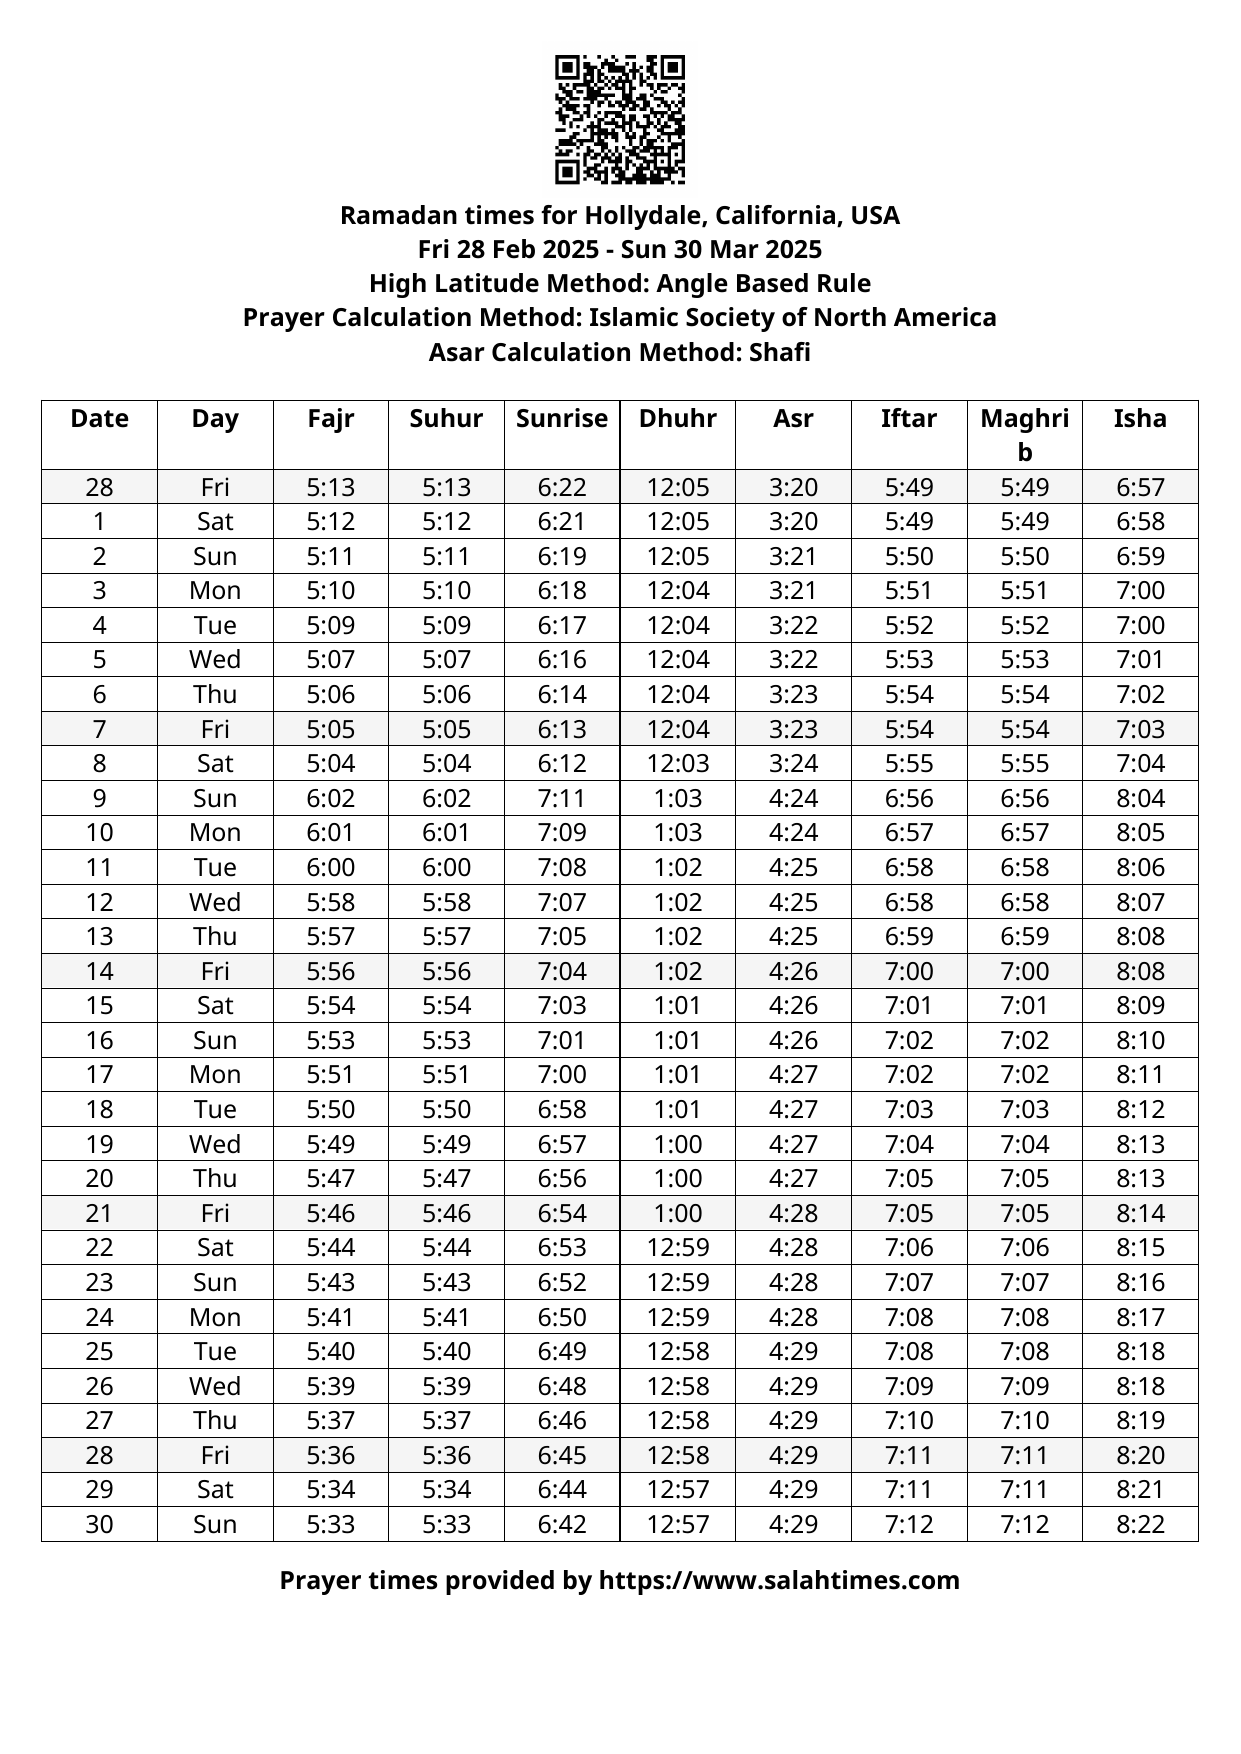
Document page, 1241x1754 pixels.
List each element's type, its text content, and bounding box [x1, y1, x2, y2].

table_cell 6:58 [1083, 504, 1198, 538]
table_cell 5:39 [274, 1369, 388, 1402]
table_cell 5:44 [274, 1231, 388, 1264]
table_cell 4:29 [736, 1334, 851, 1368]
table_cell 5:05 [389, 712, 504, 745]
table_cell 8:08 [1083, 919, 1198, 953]
table_cell 5:54 [968, 712, 1082, 745]
table_cell 12:58 [621, 1438, 735, 1472]
table_cell 8:04 [1083, 781, 1198, 814]
table_cell 15 [42, 989, 157, 1022]
table_cell 6:57 [968, 816, 1082, 849]
table_cell 6:57 [852, 816, 967, 849]
table_cell 7:07 [852, 1265, 967, 1299]
table_cell 4:27 [736, 1058, 851, 1091]
table_cell 5:06 [274, 677, 388, 711]
table_cell 4:25 [736, 919, 851, 953]
table_cell 6:56 [968, 781, 1082, 814]
table_cell 5:37 [389, 1404, 504, 1437]
table_cell 6:12 [505, 746, 619, 780]
table_cell 12:04 [621, 712, 735, 745]
table_cell 5:52 [852, 608, 967, 642]
table_cell 3:21 [736, 574, 851, 607]
table_cell 19 [42, 1127, 157, 1160]
table_cell 2 [42, 539, 157, 572]
table_cell 5:46 [274, 1196, 388, 1229]
table_cell 12:03 [621, 746, 735, 780]
table_header Fajr [274, 401, 388, 469]
table_cell 6:44 [505, 1473, 619, 1506]
table_cell 5:50 [852, 539, 967, 572]
table_cell 5:41 [274, 1300, 388, 1333]
table_cell 3:24 [736, 746, 851, 780]
table_cell 5:49 [968, 504, 1082, 538]
table_header Maghrib [968, 401, 1082, 469]
table_cell 8:08 [1083, 954, 1198, 987]
table_cell 7:02 [852, 1058, 967, 1091]
table_cell 3:22 [736, 608, 851, 642]
table_cell 6:17 [505, 608, 619, 642]
table_cell 7:05 [852, 1161, 967, 1195]
table_cell 1:02 [621, 885, 735, 918]
table_cell 16 [42, 1023, 157, 1057]
table_cell 5:50 [274, 1092, 388, 1126]
table_cell 8:17 [1083, 1300, 1198, 1333]
table_cell 3 [42, 574, 157, 607]
table_cell 4:27 [736, 1127, 851, 1160]
table_cell 5:39 [389, 1369, 504, 1402]
table_cell 12:05 [621, 470, 735, 503]
table_cell 6:19 [505, 539, 619, 572]
table_cell 5:10 [389, 574, 504, 607]
table_cell 7:10 [852, 1404, 967, 1437]
table_cell 5:09 [389, 608, 504, 642]
table_cell 4:26 [736, 1023, 851, 1057]
table_cell 6:50 [505, 1300, 619, 1333]
table_cell 6:57 [505, 1127, 619, 1160]
table_cell Sun [158, 1265, 273, 1299]
table_cell 7:03 [968, 1092, 1082, 1126]
table_cell Mon [158, 1058, 273, 1091]
table_cell 12:59 [621, 1231, 735, 1264]
table_cell 5:41 [389, 1300, 504, 1333]
table_cell 4:29 [736, 1507, 851, 1541]
table_header Sunrise [505, 401, 619, 469]
table_cell 1:01 [621, 989, 735, 1022]
table_cell 7:02 [968, 1023, 1082, 1057]
table_cell 4:25 [736, 850, 851, 884]
table_cell Fri [158, 712, 273, 745]
table_cell 7:09 [968, 1369, 1082, 1402]
table_cell 3:23 [736, 677, 851, 711]
table_cell 7:02 [1083, 677, 1198, 711]
table_cell 1 [42, 504, 157, 538]
table_cell 5:43 [274, 1265, 388, 1299]
table_cell 12:04 [621, 643, 735, 676]
table_cell Sat [158, 504, 273, 538]
table_cell 6:56 [852, 781, 967, 814]
table_cell 7:08 [852, 1334, 967, 1368]
table_cell 10 [42, 816, 157, 849]
table_cell 8:09 [1083, 989, 1198, 1022]
table_cell 8:21 [1083, 1473, 1198, 1506]
table_cell 4:29 [736, 1473, 851, 1506]
table_cell Tue [158, 608, 273, 642]
table_cell 5:34 [389, 1473, 504, 1506]
table_cell 18 [42, 1092, 157, 1126]
table_cell 5:05 [274, 712, 388, 745]
table_cell 5:54 [852, 712, 967, 745]
table_cell 5:53 [389, 1023, 504, 1057]
text Prayer Calculation Method: Islamic Society of North America [42, 300, 1198, 334]
table_cell Sun [158, 781, 273, 814]
table_cell 1:03 [621, 816, 735, 849]
table_cell 7:08 [505, 850, 619, 884]
table_cell 7:11 [968, 1473, 1082, 1506]
table_cell 1:02 [621, 850, 735, 884]
table_cell Tue [158, 850, 273, 884]
table_header Isha [1083, 401, 1198, 469]
table_cell 5:54 [968, 677, 1082, 711]
table_cell 5:53 [968, 643, 1082, 676]
table_cell Fri [158, 1438, 273, 1472]
table_cell Sat [158, 989, 273, 1022]
table_cell 7:04 [852, 1127, 967, 1160]
table_cell 5:13 [274, 470, 388, 503]
table_cell 7:09 [505, 816, 619, 849]
table_cell 27 [42, 1404, 157, 1437]
table_cell 28 [42, 470, 157, 503]
table_cell Sat [158, 1231, 273, 1264]
table_cell 5:55 [968, 746, 1082, 780]
table_cell 7:03 [852, 1092, 967, 1126]
table_cell 11 [42, 850, 157, 884]
table_cell 5:49 [968, 470, 1082, 503]
table_cell 7 [42, 712, 157, 745]
table_cell Wed [158, 643, 273, 676]
table_cell 12:59 [621, 1265, 735, 1299]
table_cell Thu [158, 919, 273, 953]
table_cell 6:58 [968, 850, 1082, 884]
table_cell 6:53 [505, 1231, 619, 1264]
table_cell Sun [158, 1023, 273, 1057]
table_cell 4:24 [736, 816, 851, 849]
table_cell 3:21 [736, 539, 851, 572]
table_cell Tue [158, 1092, 273, 1126]
table_cell 3:22 [736, 643, 851, 676]
table_cell 4 [42, 608, 157, 642]
table_cell 5:51 [852, 574, 967, 607]
table_cell 7:07 [968, 1265, 1082, 1299]
table_cell 7:00 [1083, 608, 1198, 642]
table_cell 8:15 [1083, 1231, 1198, 1264]
table_cell 6:58 [968, 885, 1082, 918]
table_cell 7:10 [968, 1404, 1082, 1437]
table_cell 7:04 [1083, 746, 1198, 780]
table_cell 5:40 [389, 1334, 504, 1368]
table_cell 7:11 [852, 1438, 967, 1472]
table_cell 4:29 [736, 1369, 851, 1402]
text Fri 28 Feb 2025 - Sun 30 Mar 2025 [42, 232, 1198, 266]
table_cell Thu [158, 1404, 273, 1437]
table_cell 6:58 [505, 1092, 619, 1126]
table_cell 5:04 [274, 746, 388, 780]
table_cell 8:07 [1083, 885, 1198, 918]
table_cell 7:02 [968, 1058, 1082, 1091]
table_header Iftar [852, 401, 967, 469]
table_cell 7:01 [1083, 643, 1198, 676]
table_cell 6:59 [968, 919, 1082, 953]
table_cell 5:12 [389, 504, 504, 538]
table_cell 7:05 [852, 1196, 967, 1229]
table_cell 17 [42, 1058, 157, 1091]
table_cell 5:13 [389, 470, 504, 503]
table_cell 5:11 [389, 539, 504, 572]
table_cell 7:09 [852, 1369, 967, 1402]
table_cell 1:02 [621, 919, 735, 953]
table_cell 8:16 [1083, 1265, 1198, 1299]
table_header Asr [736, 401, 851, 469]
table_cell 5:11 [274, 539, 388, 572]
table_cell 13 [42, 919, 157, 953]
table_cell Sat [158, 746, 273, 780]
table_cell 6:18 [505, 574, 619, 607]
table_cell 5:33 [389, 1507, 504, 1541]
table_cell 24 [42, 1300, 157, 1333]
table_cell 6:01 [389, 816, 504, 849]
table_cell 6:49 [505, 1334, 619, 1368]
table_cell 6:42 [505, 1507, 619, 1541]
table_cell Mon [158, 1300, 273, 1333]
table_cell 3:20 [736, 504, 851, 538]
table_cell 5:36 [274, 1438, 388, 1472]
table_cell 7:00 [852, 954, 967, 987]
table_cell 7:01 [852, 989, 967, 1022]
table_cell 5:47 [274, 1161, 388, 1195]
table_cell 4:28 [736, 1196, 851, 1229]
table_cell 6:58 [852, 850, 967, 884]
table_cell 5:40 [274, 1334, 388, 1368]
table_cell 7:05 [968, 1161, 1082, 1195]
table_cell 1:00 [621, 1127, 735, 1160]
table_cell 5:50 [389, 1092, 504, 1126]
table_cell 7:11 [968, 1438, 1082, 1472]
table_cell 5:47 [389, 1161, 504, 1195]
table_cell 8:18 [1083, 1369, 1198, 1402]
table_cell 4:26 [736, 954, 851, 987]
table_cell 7:00 [505, 1058, 619, 1091]
table_cell 5:09 [274, 608, 388, 642]
table_cell 5:44 [389, 1231, 504, 1264]
table_cell 5:07 [274, 643, 388, 676]
table_cell 29 [42, 1473, 157, 1506]
table_cell 6:59 [852, 919, 967, 953]
table_cell 7:08 [968, 1300, 1082, 1333]
table_cell 26 [42, 1369, 157, 1402]
table_cell 12:58 [621, 1334, 735, 1368]
table_cell 8:06 [1083, 850, 1198, 884]
table_cell 1:01 [621, 1092, 735, 1126]
table_cell 4:24 [736, 781, 851, 814]
table_cell 7:11 [505, 781, 619, 814]
table_cell 5:34 [274, 1473, 388, 1506]
table_cell 4:26 [736, 989, 851, 1022]
table_cell 7:00 [968, 954, 1082, 987]
table_cell 7:04 [505, 954, 619, 987]
table_cell Thu [158, 1161, 273, 1195]
table_cell 5:33 [274, 1507, 388, 1541]
table_cell 14 [42, 954, 157, 987]
table_cell 7:06 [852, 1231, 967, 1264]
table_cell Mon [158, 574, 273, 607]
table_cell 20 [42, 1161, 157, 1195]
table_cell 5:51 [389, 1058, 504, 1091]
table_cell 7:12 [852, 1507, 967, 1541]
table_cell 7:00 [1083, 574, 1198, 607]
table_cell Wed [158, 885, 273, 918]
table_cell Fri [158, 470, 273, 503]
text Asar Calculation Method: Shafi [42, 334, 1198, 368]
table_cell 6:54 [505, 1196, 619, 1229]
table_cell 8:19 [1083, 1404, 1198, 1437]
table_cell 4:29 [736, 1438, 851, 1472]
table_cell 28 [42, 1438, 157, 1472]
table_cell 7:07 [505, 885, 619, 918]
table_cell 7:05 [505, 919, 619, 953]
table_cell 5:54 [389, 989, 504, 1022]
table_cell 8:13 [1083, 1127, 1198, 1160]
table_cell 5:10 [274, 574, 388, 607]
table_cell 1:00 [621, 1196, 735, 1229]
table_cell 4:25 [736, 885, 851, 918]
table_cell 3:20 [736, 470, 851, 503]
table_cell 7:11 [852, 1473, 967, 1506]
table_cell 22 [42, 1231, 157, 1264]
table_cell 5:49 [852, 504, 967, 538]
table_cell 5:57 [274, 919, 388, 953]
table_cell 8:22 [1083, 1507, 1198, 1541]
table_cell 12:59 [621, 1300, 735, 1333]
table_cell 7:01 [968, 989, 1082, 1022]
table_cell 3:23 [736, 712, 851, 745]
table_cell 9 [42, 781, 157, 814]
table_cell 8:18 [1083, 1334, 1198, 1368]
table_cell 12:04 [621, 677, 735, 711]
table_cell Thu [158, 677, 273, 711]
table_cell 12 [42, 885, 157, 918]
table_cell Sat [158, 1473, 273, 1506]
table_cell 8:11 [1083, 1058, 1198, 1091]
text High Latitude Method: Angle Based Rule [42, 266, 1198, 300]
table_cell 5:53 [274, 1023, 388, 1057]
table_cell 6:00 [274, 850, 388, 884]
table_cell 6:01 [274, 816, 388, 849]
table_cell 5:57 [389, 919, 504, 953]
table_cell 8:10 [1083, 1023, 1198, 1057]
table_cell Sun [158, 1507, 273, 1541]
table_cell 5:07 [389, 643, 504, 676]
table_header Suhur [389, 401, 504, 469]
table_cell 5:55 [852, 746, 967, 780]
table_cell 5:49 [389, 1127, 504, 1160]
table_cell 5:50 [968, 539, 1082, 572]
table_cell 5:12 [274, 504, 388, 538]
table_cell 12:57 [621, 1473, 735, 1506]
table_cell 5:51 [968, 574, 1082, 607]
table_cell 5:43 [389, 1265, 504, 1299]
table_cell 7:03 [505, 989, 619, 1022]
table_cell 5:36 [389, 1438, 504, 1472]
table_header Dhuhr [621, 401, 735, 469]
table_cell 30 [42, 1507, 157, 1541]
table_cell 5:04 [389, 746, 504, 780]
table_cell 6:00 [389, 850, 504, 884]
table_cell Fri [158, 954, 273, 987]
table_cell 5:49 [852, 470, 967, 503]
table_cell 23 [42, 1265, 157, 1299]
table_cell 12:57 [621, 1507, 735, 1541]
table_cell 4:29 [736, 1404, 851, 1437]
table_cell Wed [158, 1127, 273, 1160]
picture [542, 41, 699, 198]
table_cell 6:48 [505, 1369, 619, 1402]
table_cell 1:03 [621, 781, 735, 814]
table_cell 7:02 [852, 1023, 967, 1057]
text Prayer times provided by https://www.salahtimes.com [42, 1563, 1198, 1597]
table_cell 6:45 [505, 1438, 619, 1472]
table_cell 6:58 [852, 885, 967, 918]
table_header Date [42, 401, 157, 469]
table_cell 4:28 [736, 1300, 851, 1333]
table_cell 5:56 [274, 954, 388, 987]
table_cell 8:05 [1083, 816, 1198, 849]
table_cell 5:52 [968, 608, 1082, 642]
table_cell 6:13 [505, 712, 619, 745]
table_cell Sun [158, 539, 273, 572]
table_cell 7:08 [968, 1334, 1082, 1368]
table_cell 6:02 [274, 781, 388, 814]
table_cell 6:46 [505, 1404, 619, 1437]
table_cell 5:51 [274, 1058, 388, 1091]
table_cell Wed [158, 1369, 273, 1402]
table_cell 21 [42, 1196, 157, 1229]
table_cell 1:01 [621, 1023, 735, 1057]
table_cell 5 [42, 643, 157, 676]
table_cell 7:08 [852, 1300, 967, 1333]
table_cell 12:04 [621, 608, 735, 642]
table_cell 7:06 [968, 1231, 1082, 1264]
table_cell 5:58 [274, 885, 388, 918]
table_cell 5:06 [389, 677, 504, 711]
table_header Day [158, 401, 273, 469]
table_cell 1:00 [621, 1161, 735, 1195]
table_cell 7:03 [1083, 712, 1198, 745]
table_cell 12:58 [621, 1369, 735, 1402]
table_cell 1:02 [621, 954, 735, 987]
table_cell 8:12 [1083, 1092, 1198, 1126]
table_cell Tue [158, 1334, 273, 1368]
table_cell 5:54 [274, 989, 388, 1022]
table_cell 4:27 [736, 1092, 851, 1126]
table_cell 6:02 [389, 781, 504, 814]
table_cell 5:49 [274, 1127, 388, 1160]
table_cell 5:53 [852, 643, 967, 676]
table_cell 6:14 [505, 677, 619, 711]
table_cell 6:22 [505, 470, 619, 503]
table_cell 4:27 [736, 1161, 851, 1195]
text Ramadan times for Hollydale, California, USA [42, 198, 1198, 232]
table_cell 5:46 [389, 1196, 504, 1229]
table_cell 12:05 [621, 539, 735, 572]
table_cell 25 [42, 1334, 157, 1368]
table_cell 5:56 [389, 954, 504, 987]
table_cell 5:58 [389, 885, 504, 918]
table_cell 1:01 [621, 1058, 735, 1091]
table_cell 8 [42, 746, 157, 780]
table_cell 6:16 [505, 643, 619, 676]
table_cell 12:05 [621, 504, 735, 538]
table_cell 8:20 [1083, 1438, 1198, 1472]
table_cell 6:59 [1083, 539, 1198, 572]
table_cell 7:01 [505, 1023, 619, 1057]
table_cell 7:05 [968, 1196, 1082, 1229]
table_cell 8:14 [1083, 1196, 1198, 1229]
table_cell 4:28 [736, 1265, 851, 1299]
table_cell 7:04 [968, 1127, 1082, 1160]
table_cell 6 [42, 677, 157, 711]
table_cell Fri [158, 1196, 273, 1229]
table_cell 6:57 [1083, 470, 1198, 503]
table_cell 8:13 [1083, 1161, 1198, 1195]
table_cell 6:56 [505, 1161, 619, 1195]
table_cell 12:04 [621, 574, 735, 607]
table_cell 6:52 [505, 1265, 619, 1299]
table_cell 5:37 [274, 1404, 388, 1437]
table_cell 6:21 [505, 504, 619, 538]
table_cell 4:28 [736, 1231, 851, 1264]
table_cell 7:12 [968, 1507, 1082, 1541]
table_cell Mon [158, 816, 273, 849]
table_cell 12:58 [621, 1404, 735, 1437]
table_cell 5:54 [852, 677, 967, 711]
